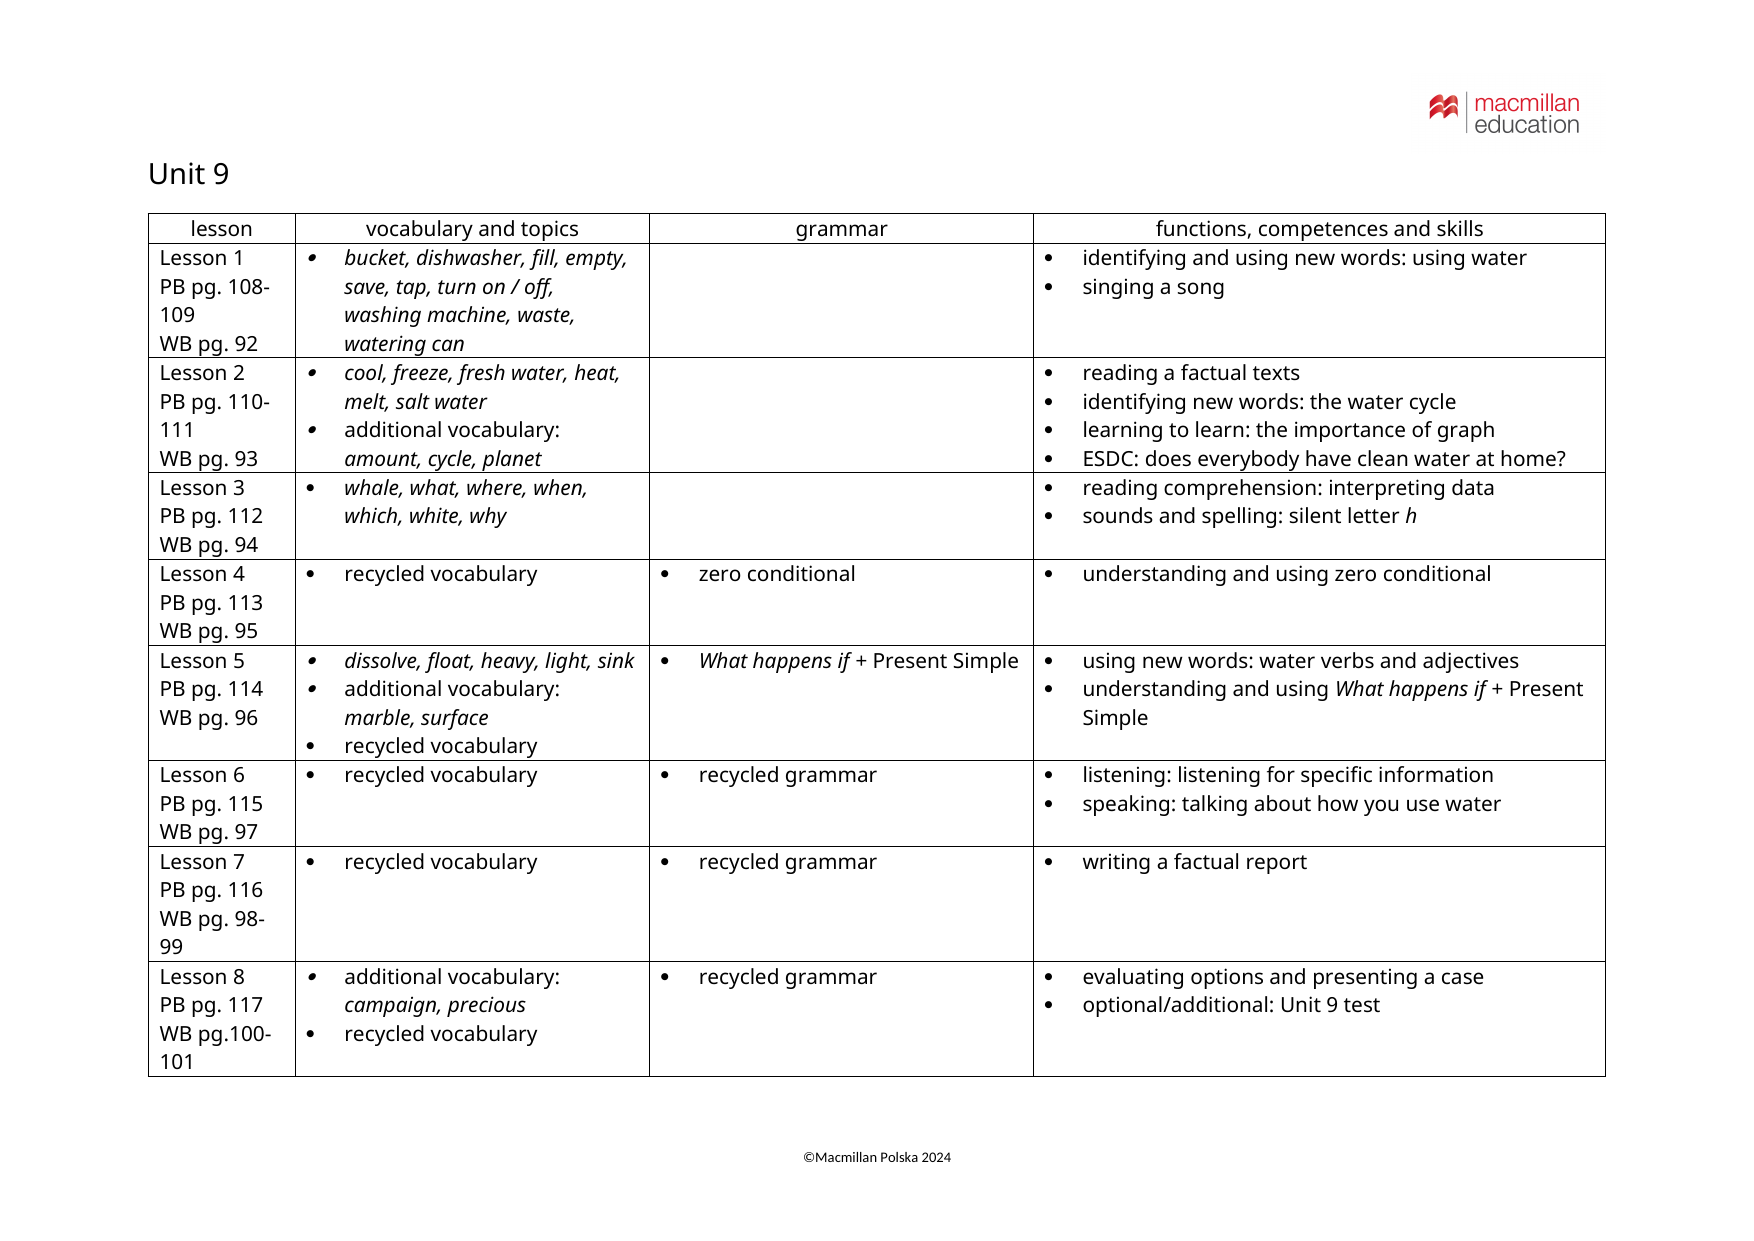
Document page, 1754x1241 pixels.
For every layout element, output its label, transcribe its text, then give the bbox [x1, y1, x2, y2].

table_cell understanding and using zero conditional [1034, 560, 1605, 645]
table_cell Lesson 3 PB pg. 112 WB pg. 94 [149, 473, 295, 558]
table_cell evaluating options and presenting a case optional/additional: Unit 9 test [1034, 962, 1605, 1076]
table_cell recycled grammar [650, 847, 1033, 961]
table_cell Lesson 5 PB pg. 114 WB pg. 96 [149, 646, 295, 759]
table_cell [650, 473, 1033, 558]
table_cell reading comprehension: interpreting data sounds and spelling: silent letter h [1034, 473, 1605, 558]
table_cell identifying and using new words: using water singing a song [1034, 244, 1605, 357]
table_cell additional vocabulary: campaign, precious recycled vocabulary [296, 962, 649, 1076]
table_cell recycled vocabulary [296, 560, 649, 645]
table_cell dissolve, float, heavy, light, sink additional vocabulary: marble, surface recycled vocabulary [296, 646, 649, 759]
table_cell recycled grammar [650, 962, 1033, 1076]
table_cell [650, 244, 1033, 357]
table_header functions, competences and skills [1034, 214, 1605, 242]
table_cell Lesson 8 PB pg. 117 WB pg.100-101 [149, 962, 295, 1076]
table_cell recycled grammar [650, 761, 1033, 846]
table_cell writing a factual report [1034, 847, 1605, 961]
table_header lesson [149, 214, 295, 242]
table_cell [650, 358, 1033, 472]
table_cell Lesson 4 PB pg. 113 WB pg. 95 [149, 560, 295, 645]
table_cell cool, freeze, fresh water, heat, melt, salt water additional vocabulary: amount, cycle, planet [296, 358, 649, 472]
table_header grammar [650, 214, 1033, 242]
table_cell Lesson 6 PB pg. 115 WB pg. 97 [149, 761, 295, 846]
table_cell recycled vocabulary [296, 847, 649, 961]
table_cell recycled vocabulary [296, 761, 649, 846]
picture [1411, 73, 1607, 154]
table_cell reading a factual texts identifying new words: the water cycle learning to learn: the importance of graph ESDC: does everybody have clean water at home? [1034, 358, 1605, 472]
table_cell whale, what, where, when, which, white, why [296, 473, 649, 558]
table_cell What happens if + Present Simple [650, 646, 1033, 759]
table_cell using new words: water verbs and adjectives understanding and using What happens if + Present Simple [1034, 646, 1605, 759]
table_cell Lesson 1 PB pg. 108-109 WB pg. 92 [149, 244, 295, 357]
table_cell Lesson 7 PB pg. 116 WB pg. 98-99 [149, 847, 295, 961]
table_cell listening: listening for specific information speaking: talking about how you use water [1034, 761, 1605, 846]
table_cell bucket, dishwasher, fill, empty, save, tap, turn on / off, washing machine, waste, watering can [296, 244, 649, 357]
text Unit 9 [148, 153, 1606, 193]
table_header vocabulary and topics [296, 214, 649, 242]
table_cell Lesson 2 PB pg. 110-111 WB pg. 93 [149, 358, 295, 472]
table_cell zero conditional [650, 560, 1033, 645]
